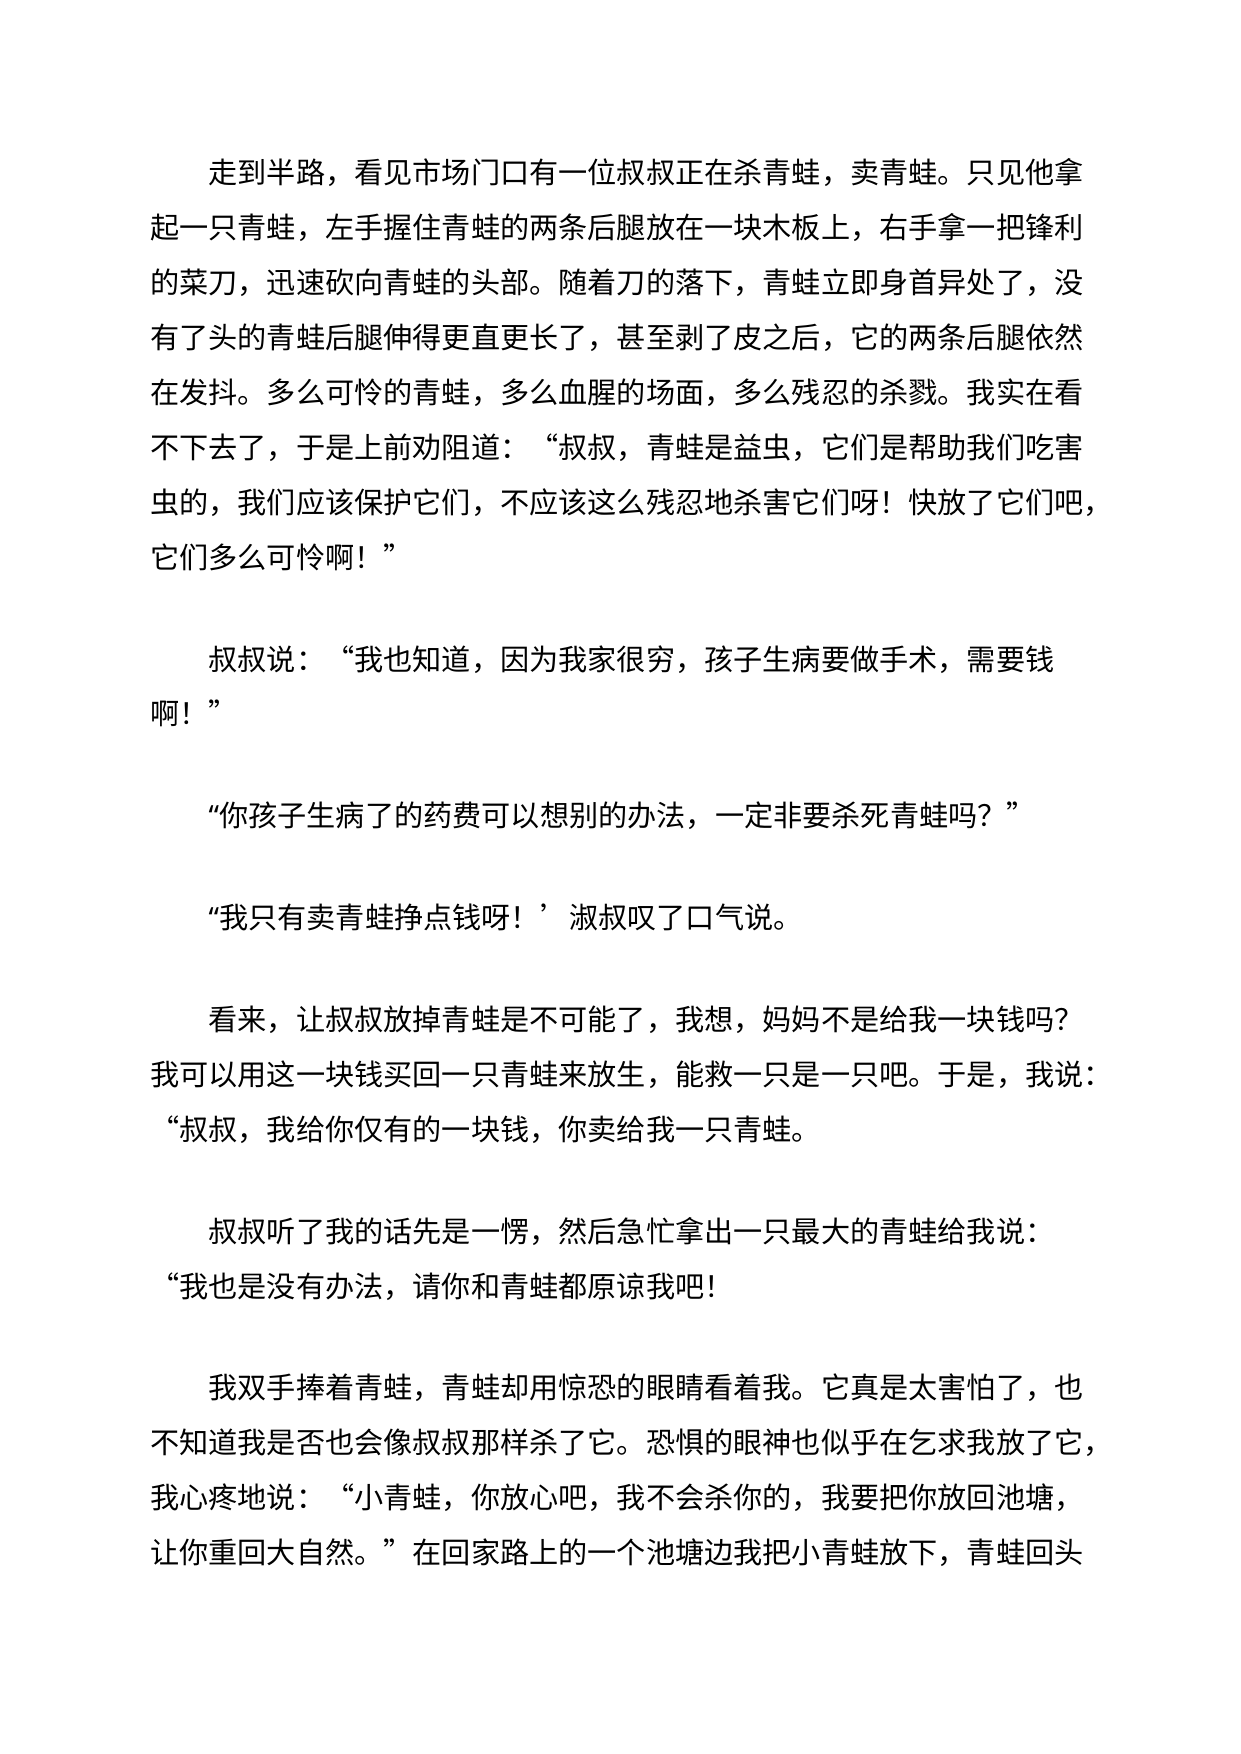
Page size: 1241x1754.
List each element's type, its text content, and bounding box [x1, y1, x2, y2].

text “你孩子生病了的药费可以想别的办法，一定非要杀死青蛙吗？” [150, 793, 1090, 835]
text 叔叔说：“我也知道，因为我家很穷，孩子生病要做手术，需要钱啊！” [150, 636, 1090, 733]
text 叔叔听了我的话先是一愣，然后急忙拿出一只最大的青蛙给我说：“我也是没有办法，请你和青蛙都原谅我吧！ [150, 1208, 1090, 1305]
text 走到半路，看见市场门口有一位叔叔正在杀青蛙，卖青蛙。只见他拿起一只青蛙，左手握住青蛙的两条后腿放在一块木板上，右手拿一把锋利的菜刀，迅速砍向青蛙的头部。随着刀的落下，青蛙立即身首异处了，没有了头的青蛙后腿伸得更直更长了，甚至剥了皮之后，它的两条后腿依然在发抖。多么可怜的青蛙，多么血腥的场面，多么残忍的杀戮。我实在看不下去了，于是上前劝阻道：“叔叔，青蛙是益虫，它们是帮助我们吃害虫的，我们应该保护它们，不应该这么残忍地杀害它们呀！快放了它们吧，它们多么可怜啊！” [150, 150, 1090, 577]
text 看来，让叔叔放掉青蛙是不可能了，我想，妈妈不是给我一块钱吗？我可以用这一块钱买回一只青蛙来放生，能救一只是一只吧。于是，我说：“叔叔，我给你仅有的一块钱，你卖给我一只青蛙。 [150, 997, 1090, 1149]
text “我只有卖青蛙挣点钱呀！’淑叔叹了口气说。 [150, 895, 1090, 937]
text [150, 1365, 1090, 1572]
